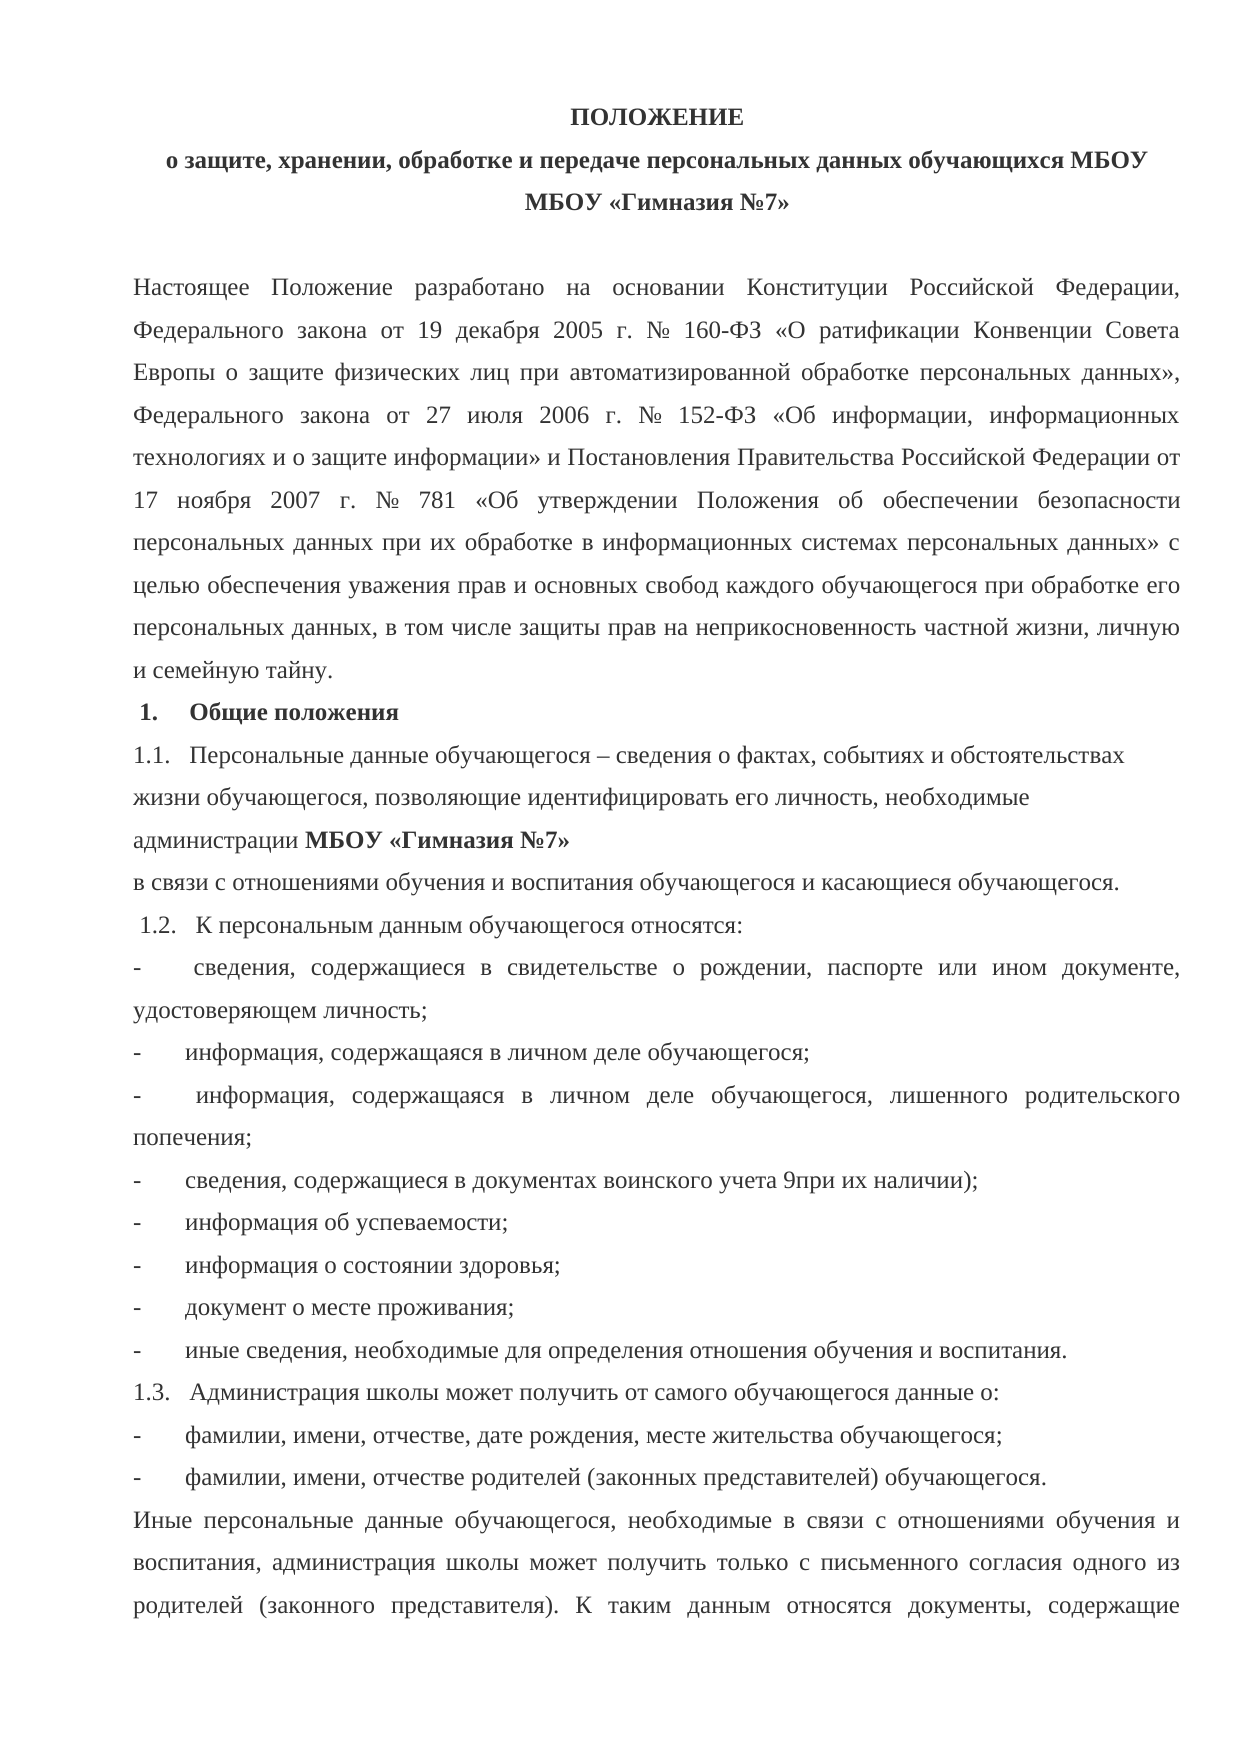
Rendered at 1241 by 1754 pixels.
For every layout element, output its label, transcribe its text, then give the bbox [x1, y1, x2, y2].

text 1.2. К персональным данным обучающегося относятся: [133, 896, 1181, 939]
text - информация об успеваемости; [133, 1194, 1181, 1236]
text - фамилии, имени, отчестве родителей (законных представителей) обучающегося. [133, 1449, 1181, 1491]
text 1. Общие положения [133, 684, 1181, 726]
text - документ о месте проживания; [133, 1279, 1181, 1321]
text - иные сведения, необходимые для определения отношения обучения и воспитания. [133, 1321, 1181, 1364]
text 1.3. Администрация школы может получить от самого обучающегося данные о: [133, 1364, 1181, 1406]
text в связи с отношениями обучения и воспитания обучающегося и касающиеся обучающегося. [133, 854, 1181, 896]
text ПОЛОЖЕНИЕ [133, 89, 1181, 131]
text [133, 1491, 1181, 1619]
text - фамилии, имени, отчестве, дате рождения, месте жительства обучающегося; [133, 1406, 1181, 1449]
text - информация о состоянии здоровья; [133, 1236, 1181, 1279]
text - информация, содержащаяся в личном деле обучающегося; [133, 1024, 1181, 1066]
text - сведения, содержащиеся в свидетельстве о рождении, паспорте или ином документе, удостоверяющем личность; [133, 939, 1181, 1024]
text Настоящее Положение разработано на основании Конституции Российской Федерации, Федерального закона от 19 декабря 2005 г. № 160-ФЗ «О ратификации Конвенции Совета Европы о защите физических лиц при автоматизированной обработке персональных данных», Федерального закона от 27 июля 2006 г. № 152-ФЗ «Об информации, информационных технологиях и о защите информации» и Постановления Правительства Российской Федерации от 17 ноября 2007 г. № 781 «Об утверждении Положения об обеспечении безопасности персональных данных при их обработке в информационных системах персональных данных» с целью обеспечения уважения прав и основных свобод каждого обучающегося при обработке его персональных данных, в том числе защиты прав на неприкосновенность частной жизни, личную и семейную тайну. [133, 259, 1181, 684]
text - сведения, содержащиеся в документах воинского учета 9при их наличии); [133, 1151, 1181, 1194]
text - информация, содержащаяся в личном деле обучающегося, лишенного родительского попечения; [133, 1066, 1181, 1151]
text о защите, хранении, обработке и передаче персональных данных обучающихся МБОУ МБОУ «Гимназия №7» [133, 131, 1181, 216]
text 1.1. Персональные данные обучающегося – сведения о фактах, событиях и обстоятельствах жизни обучающегося, позволяющие идентифицировать его личность, необходимые администрации МБОУ «Гимназия №7» [133, 726, 1181, 854]
